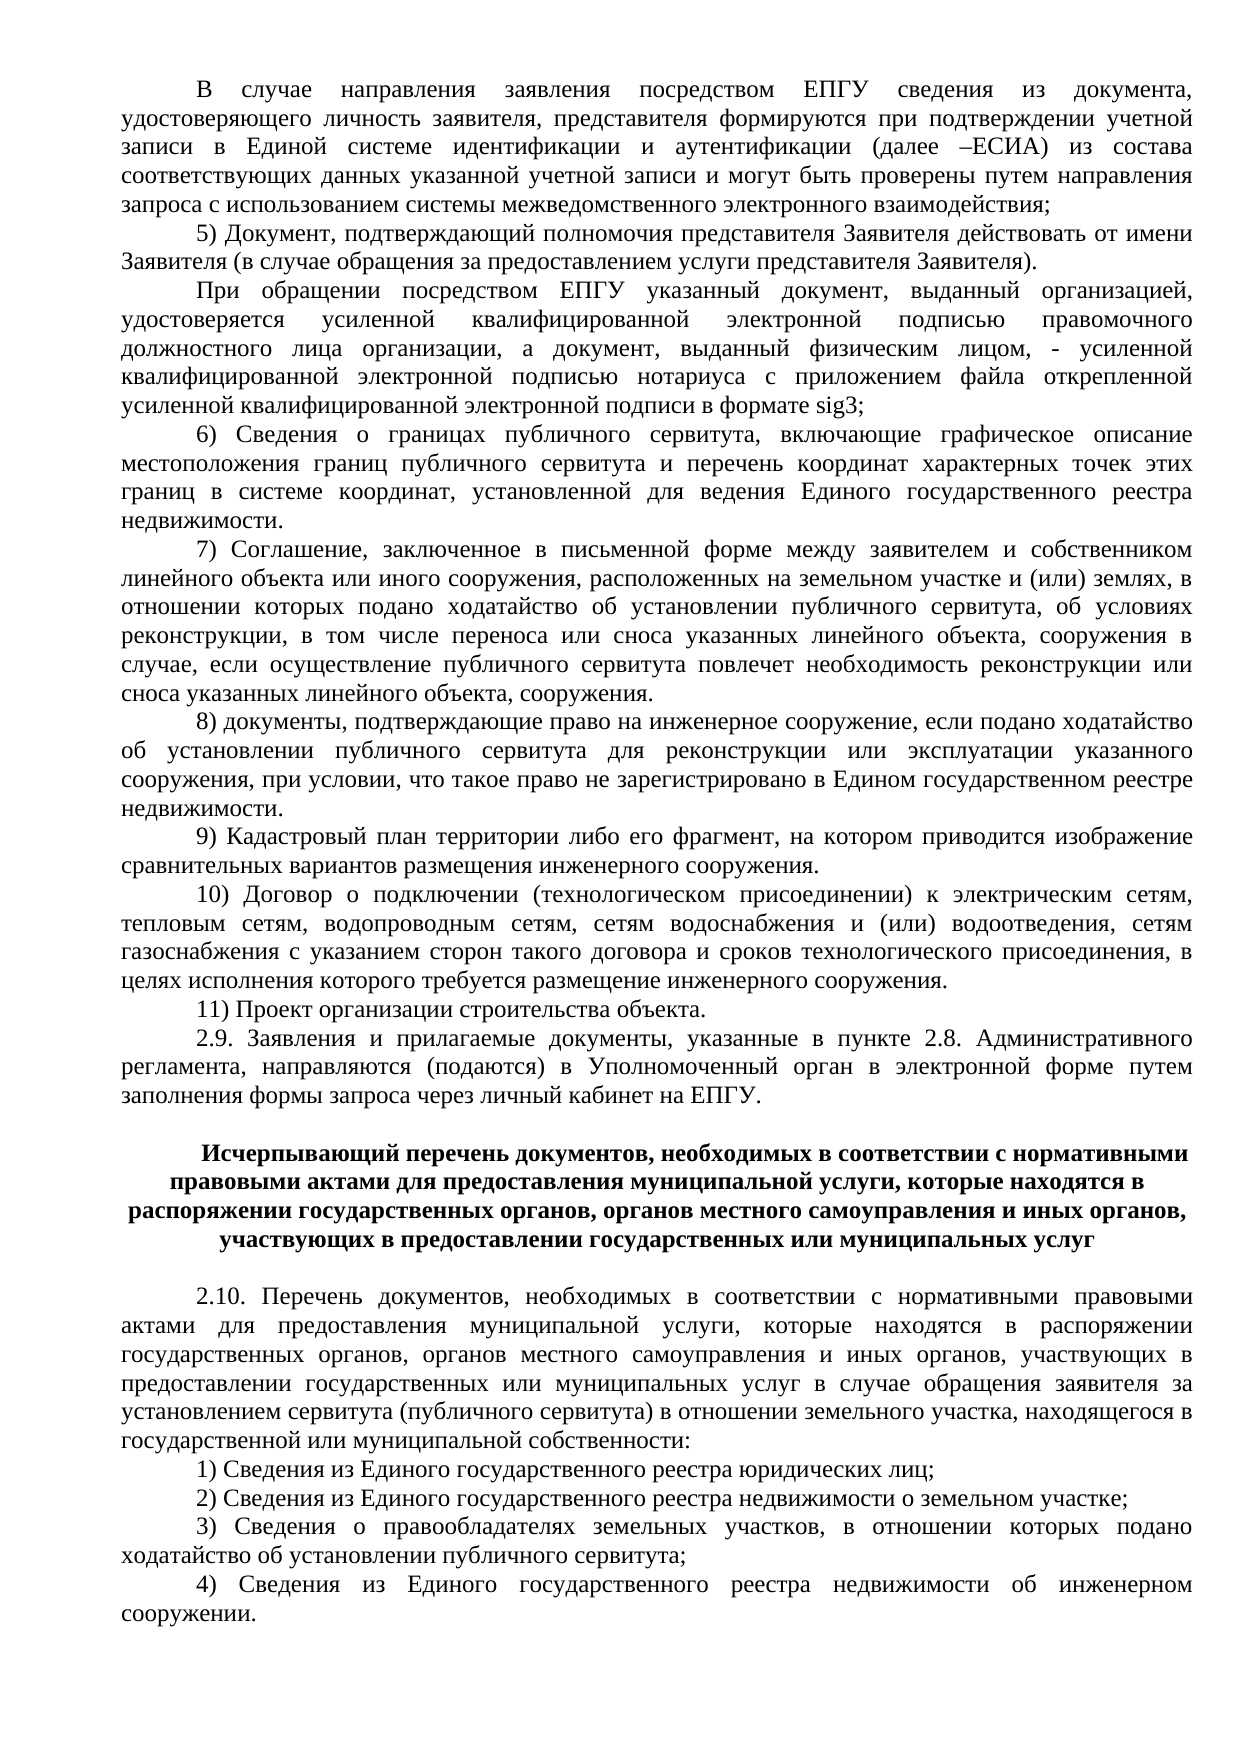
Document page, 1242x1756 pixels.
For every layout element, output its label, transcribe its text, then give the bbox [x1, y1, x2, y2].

subtitle 6) Сведения о границах публичного сервитута, включающие графическое описание местоположения границ публичного сервитута и перечень координат характерных точек этих границ в системе координат, установленной для ведения Единого государственного реестра недвижимости. [121, 419, 1194, 534]
subtitle 5) Документ, подтверждающий полномочия представителя Заявителя действовать от имени Заявителя (в случае обращения за предоставлением услуги представителя Заявителя). [121, 218, 1194, 275]
subtitle В случае направления заявления посредством ЕПГУ сведения из документа, удостоверяющего личность заявителя, представителя формируются при подтверждении учетной записи в Единой системе идентификации и аутентификации (далее –ЕСИА) из состава соответствующих данных указанной учетной записи и могут быть проверены путем направления запроса с использованием системы межведомственного электронного взаимодействия; [121, 74, 1194, 218]
subtitle 4) Сведения из Единого государственного реестра недвижимости об инженерном сооружении. [121, 1569, 1194, 1626]
subtitle 1) Сведения из Единого государственного реестра юридических лиц; [121, 1454, 1194, 1483]
subtitle 9) Кадастровый план территории либо его фрагмент, на котором приводится изображение сравнительных вариантов размещения инженерного сооружения. [121, 821, 1194, 879]
subtitle 7) Соглашение, заключенное в письменной форме между заявителем и собственником линейного объекта или иного сооружения, расположенных на земельном участке и (или) землях, в отношении которых подано ходатайство об установлении публичного сервитута, об условиях реконструкции, в том числе переноса или сноса указанных линейного объекта, сооружения в случае, если осуществление публичного сервитута повлечет необходимость реконструкции или сноса указанных линейного объекта, сооружения. [121, 534, 1194, 706]
subtitle 10) Договор о подключении (технологическом присоединении) к электрическим сетям, тепловым сетям, водопроводным сетям, сетям водоснабжения и (или) водоотведения, сетям газоснабжения с указанием сторон такого договора и сроков технологического присоединения, в целях исполнения которого требуется размещение инженерного сооружения. [121, 879, 1194, 994]
subtitle 2.10. Перечень документов, необходимых в соответствии с нормативными правовыми актами для предоставления муниципальной услуги, которые находятся в распоряжении государственных органов, органов местного самоуправления и иных органов, участвующих в предоставлении государственных или муниципальных услуг в случае обращения заявителя за установлением сервитута (публичного сервитута) в отношении земельного участка, находящегося в государственной или муниципальной собственности: [121, 1281, 1194, 1454]
subtitle 8) документы, подтверждающие право на инженерное сооружение, если подано ходатайство об установлении публичного сервитута для реконструкции или эксплуатации указанного сооружения, при условии, что такое право не зарегистрировано в Едином государственном реестре недвижимости. [121, 706, 1194, 821]
subtitle 2) Сведения из Единого государственного реестра недвижимости о земельном участке; [121, 1483, 1194, 1511]
subtitle 2.9. Заявления и прилагаемые документы, указанные в пункте 2.8. Административного регламента, направляются (подаются) в Уполномоченный орган в электронной форме путем заполнения формы запроса через личный кабинет на ЕПГУ. [121, 1023, 1194, 1109]
subtitle 11) Проект организации строительства объекта. [121, 994, 1194, 1023]
subtitle 3) Сведения о правообладателях земельных участков, в отношении которых подано ходатайство об установлении публичного сервитута; [121, 1511, 1194, 1569]
subtitle При обращении посредством ЕПГУ указанный документ, выданный организацией, удостоверяется усиленной квалифицированной электронной подписью правомочного должностного лица организации, а документ, выданный физическим лицом, - усиленной квалифицированной электронной подписью нотариуса с приложением файла открепленной усиленной квалифицированной электронной подписи в формате sig3; [121, 275, 1194, 419]
subtitle Исчерпывающий перечень документов, необходимых в соответствии с нормативными правовыми актами для предоставления муниципальной услуги, которые находятся в распоряжении государственных органов, органов местного самоуправления и иных органов, участвующих в предоставлении государственных или муниципальных услуг [121, 1138, 1194, 1253]
